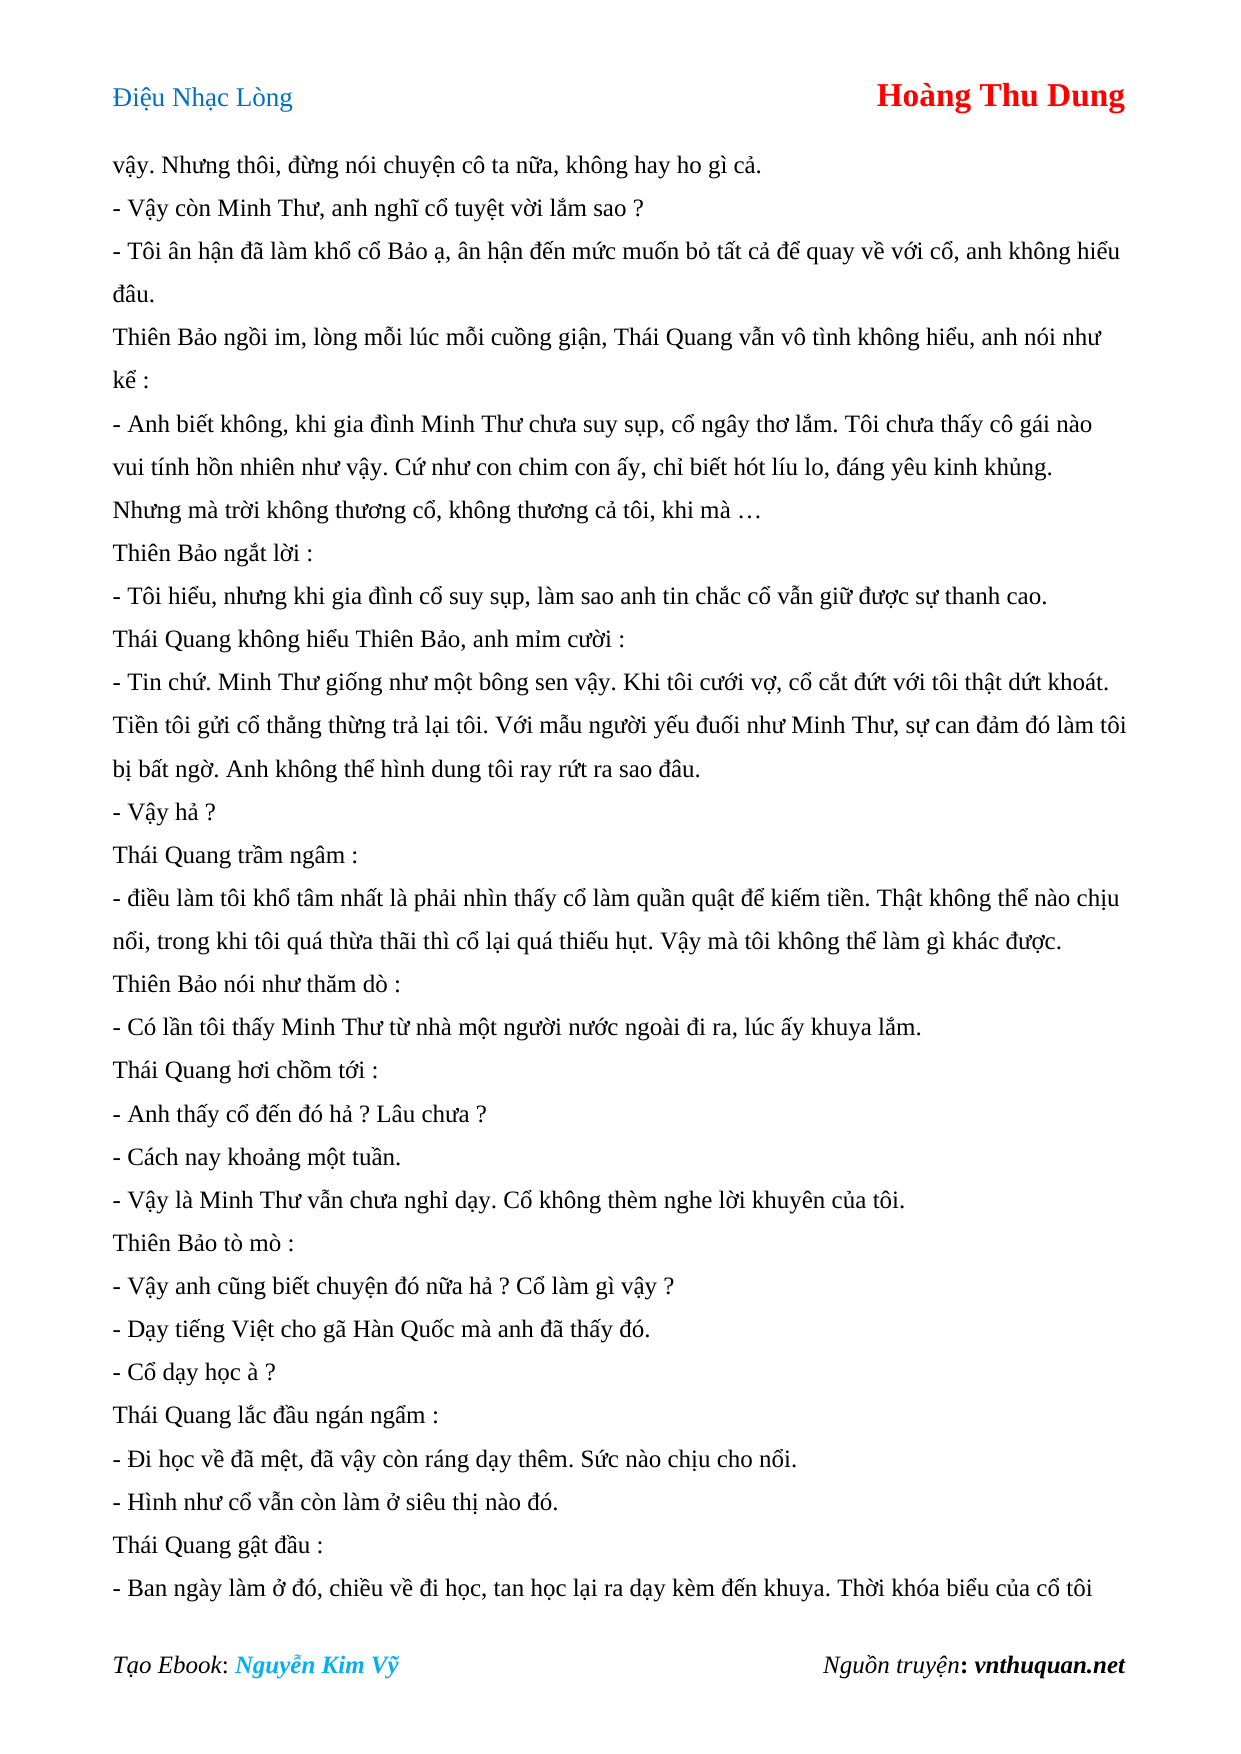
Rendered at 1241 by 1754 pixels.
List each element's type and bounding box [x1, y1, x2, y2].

text [112, 150, 1128, 1602]
